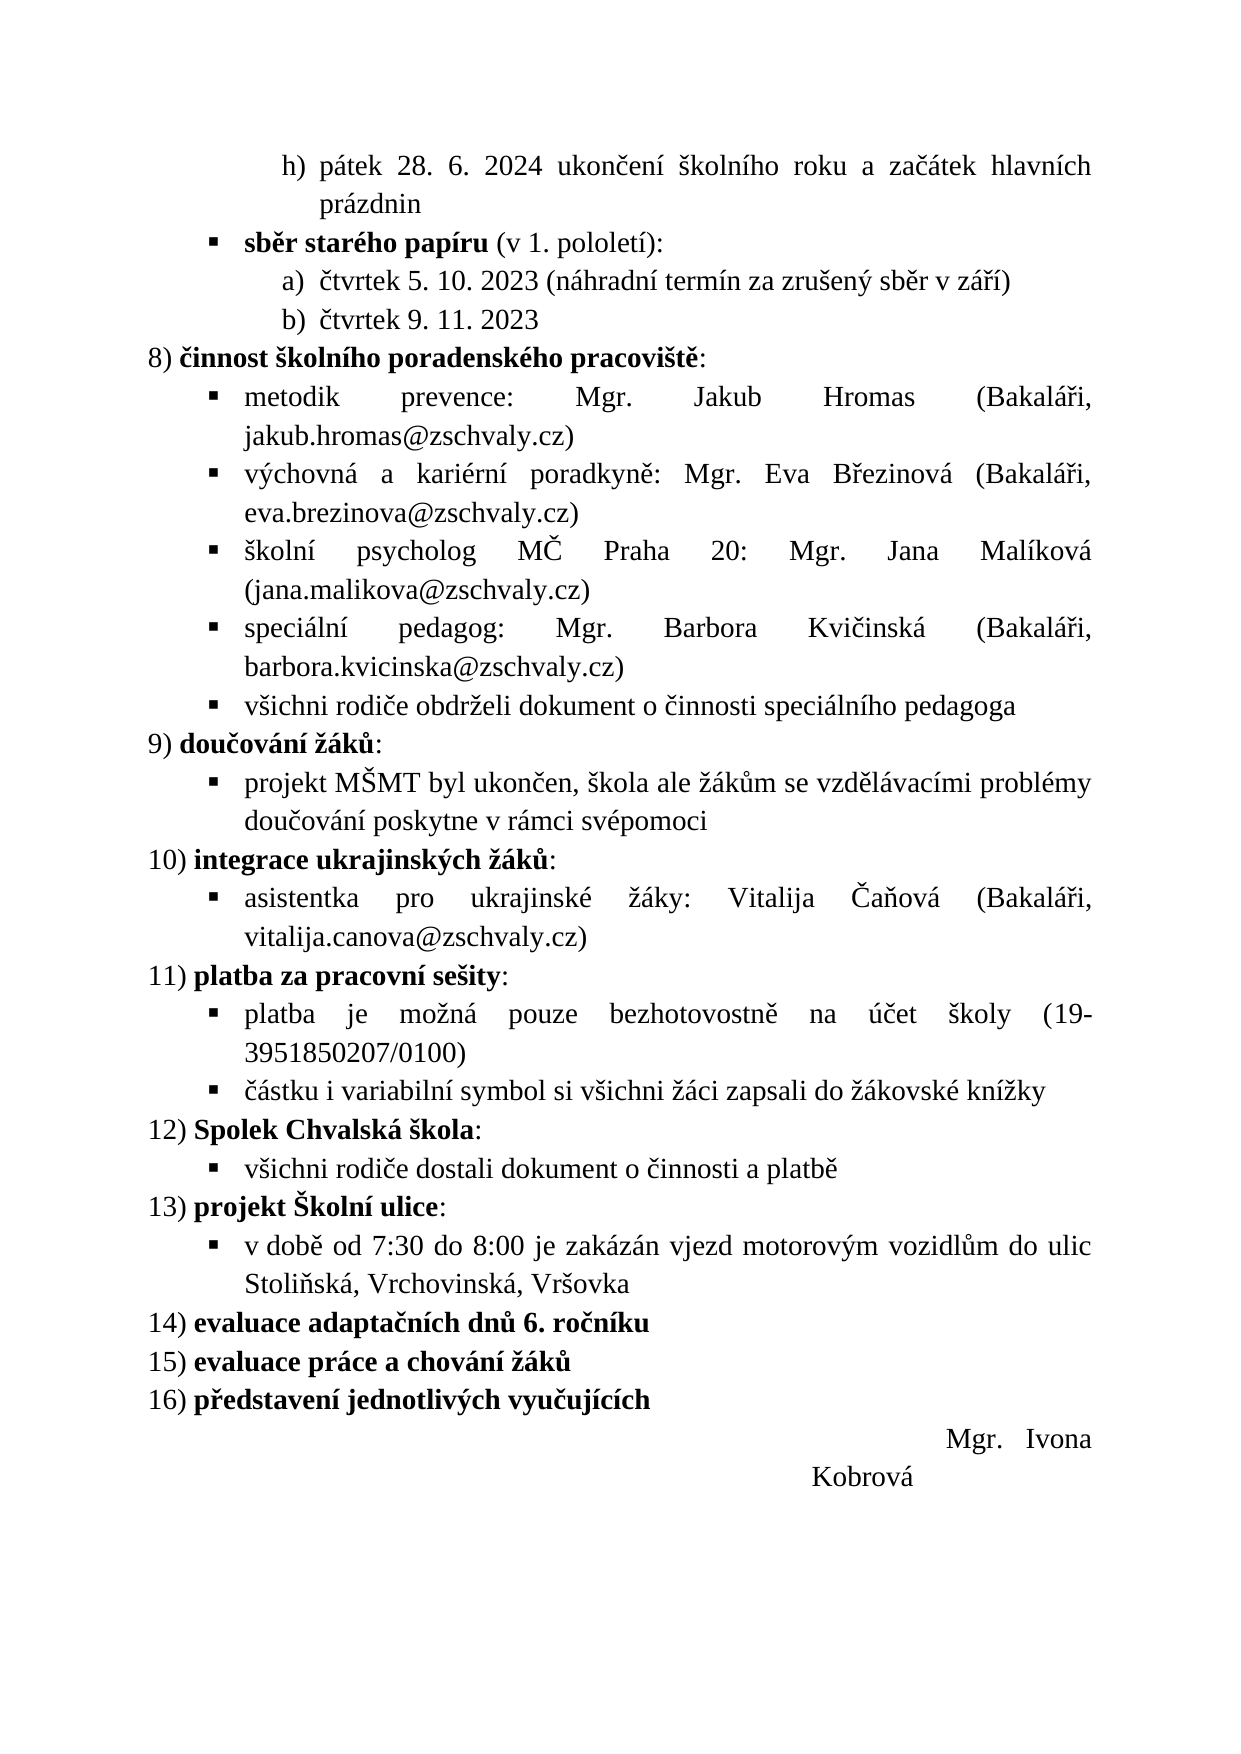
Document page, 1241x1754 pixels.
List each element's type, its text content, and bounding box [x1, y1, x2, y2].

list asistentka pro ukrajinské žáky: Vitalija Čaňová (Bakaláři, vitalija.canova@zschvaly.cz) [207, 881, 1093, 953]
text 10) integrace ukrajinských žáků: [148, 842, 1093, 876]
list výchovná a kariérní poradkyně: Mgr. Eva Březinová (Bakaláři, eva.brezinova@zschvaly.cz) [207, 456, 1093, 528]
list platba je možná pouze bezhotovostně na účet školy (19-3951850207/0100) [207, 996, 1093, 1068]
text 11) platba za pracovní sešity: [148, 958, 1093, 991]
list čtvrtek 9. 11. 2023 [282, 302, 1093, 335]
text 9) doučování žáků: [148, 726, 1093, 760]
text 8) činnost školního poradenského pracoviště: [148, 340, 1093, 374]
list projekt MŠMT byl ukončen, škola ale žákům se vzdělávacími problémy doučování poskytne v rámci svépomoci [207, 765, 1093, 837]
list čtvrtek 5. 10. 2023 (náhradní termín za zrušený sběr v září) [282, 263, 1093, 297]
text 14) evaluace adaptačních dnů 6. ročníku [148, 1305, 1093, 1339]
list v době od 7:30 do 8:00 je zakázán vjezd motorovým vozidlům do ulic Stoliňská, Vrchovinská, Vršovka [207, 1228, 1093, 1300]
list metodik prevence: Mgr. Jakub Hromas (Bakaláři, jakub.hromas@zschvaly.cz) [207, 379, 1093, 451]
text 13) projekt Školní ulice: [148, 1189, 1093, 1223]
list všichni rodiče obdrželi dokument o činnosti speciálního pedagoga [207, 688, 1093, 721]
list všichni rodiče dostali dokument o činnosti a platbě [207, 1151, 1093, 1184]
list sběr starého papíru (v 1. pololetí): [207, 225, 1093, 258]
text Mgr. Ivona Kobrová [811, 1421, 1093, 1493]
text 12) Spolek Chvalská škola: [148, 1112, 1093, 1146]
list školní psycholog MČ Praha 20: Mgr. Jana Malíková (jana.malikova@zschvaly.cz) [207, 533, 1093, 606]
text 15) evaluace práce a chování žáků [148, 1344, 1093, 1377]
list pátek 28. 6. 2024 ukončení školního roku a začátek hlavních prázdnin [282, 148, 1093, 220]
list částku i variabilní symbol si všichni žáci zapsali do žákovské knížky [207, 1073, 1093, 1107]
list speciální pedagog: Mgr. Barbora Kvičinská (Bakaláři, barbora.kvicinska@zschvaly.cz) [207, 611, 1093, 683]
text 16) představení jednotlivých vyučujících [148, 1382, 1093, 1416]
